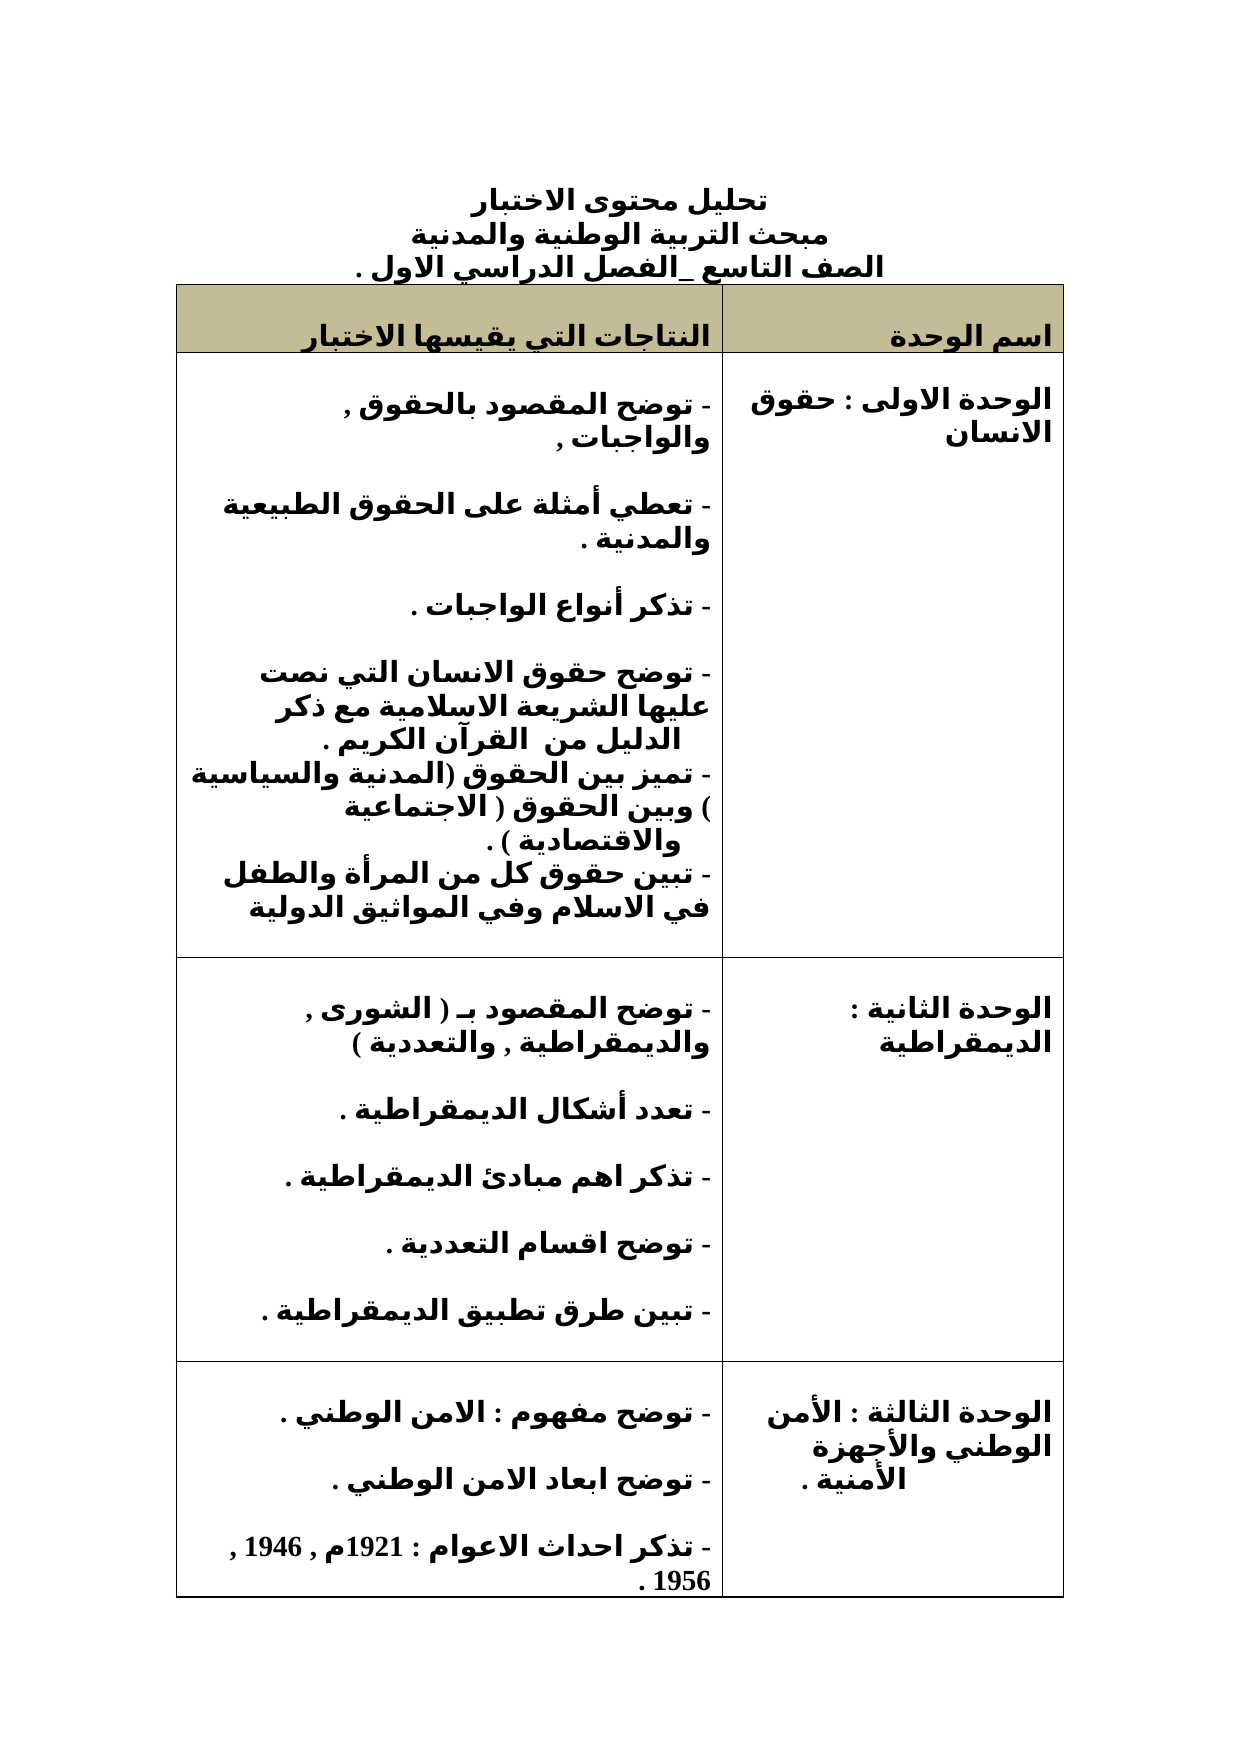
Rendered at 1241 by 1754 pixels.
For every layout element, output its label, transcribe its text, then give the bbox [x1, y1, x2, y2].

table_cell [177, 1362, 722, 1596]
table_cell - توضح المقصود بالحقوق , والواجبات , - تعطي أمثلة على الحقوق الطبيعية والمدنية . - تذكر أنواع الواجبات . - توضح حقوق الانسان التي نصت عليها الشريعة الاسلامية مع ذكر الدليل من القرآن الكريم . - تميز بين الحقوق (المدنية والسياسية ) وبين الحقوق ( الاجتماعية والاقتصادية ) . - تبين حقوق كل من المرأة والطفل في الاسلام وفي المواثيق الدولية [177, 353, 722, 957]
text تحليل محتوى الاختبار [187, 183, 1053, 217]
table_cell الوحدة الاولى : حقوق الانسان [723, 353, 1063, 957]
table_header النتاجات التي يقيسها الاختبار [177, 285, 722, 352]
table_cell - توضح المقصود بـ ( الشورى , والديمقراطية , والتعددية ) - تعدد أشكال الديمقراطية . - تذكر اهم مبادئ الديمقراطية . - توضح اقسام التعددية . - تبين طرق تطبيق الديمقراطية . [177, 958, 722, 1361]
table_cell الوحدة الثانية : الديمقراطية [723, 958, 1063, 1361]
text مبحث التربية الوطنية والمدنية [187, 217, 1053, 251]
table_header اسم الوحدة [723, 285, 1063, 352]
text الصف التاسع _الفصل الدراسي الاول . [187, 251, 1053, 284]
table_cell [723, 1362, 1063, 1596]
